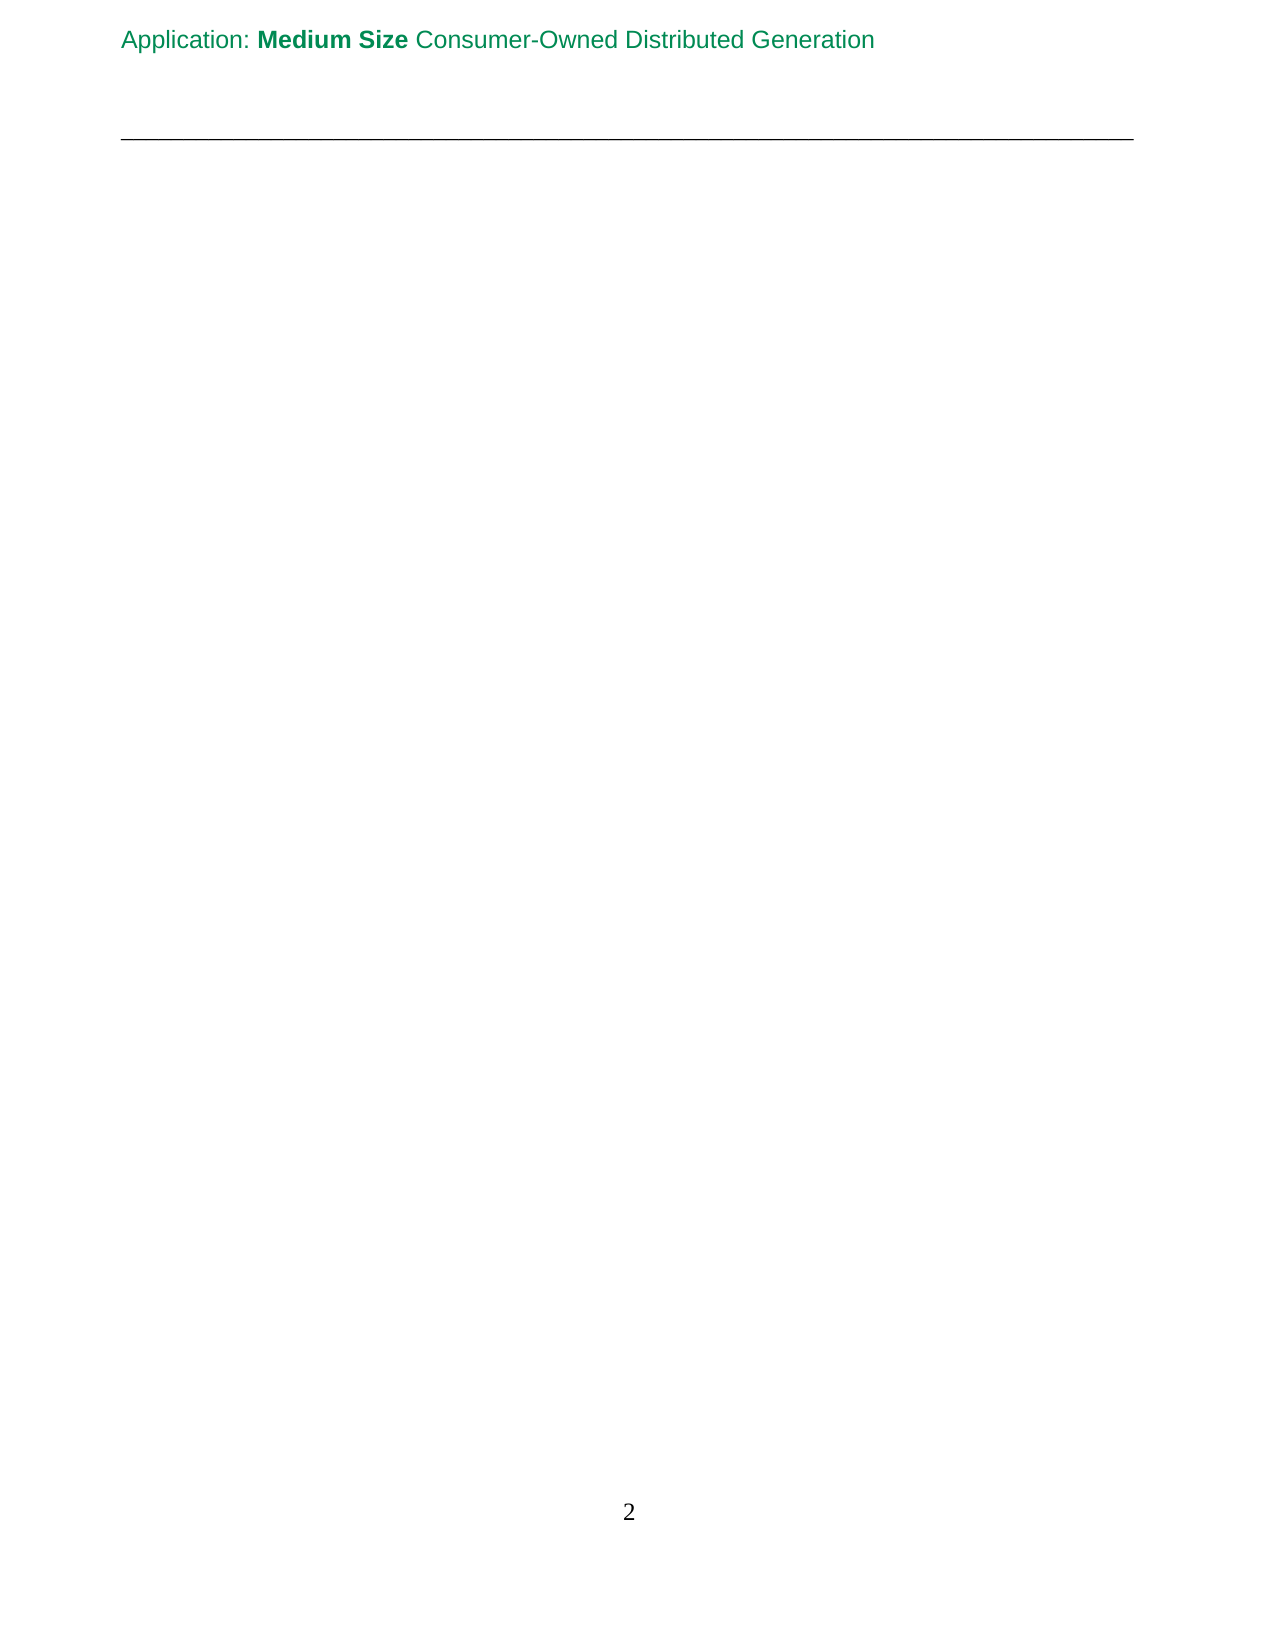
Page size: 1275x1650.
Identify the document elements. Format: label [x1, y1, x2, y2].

text [121, 114, 1137, 143]
